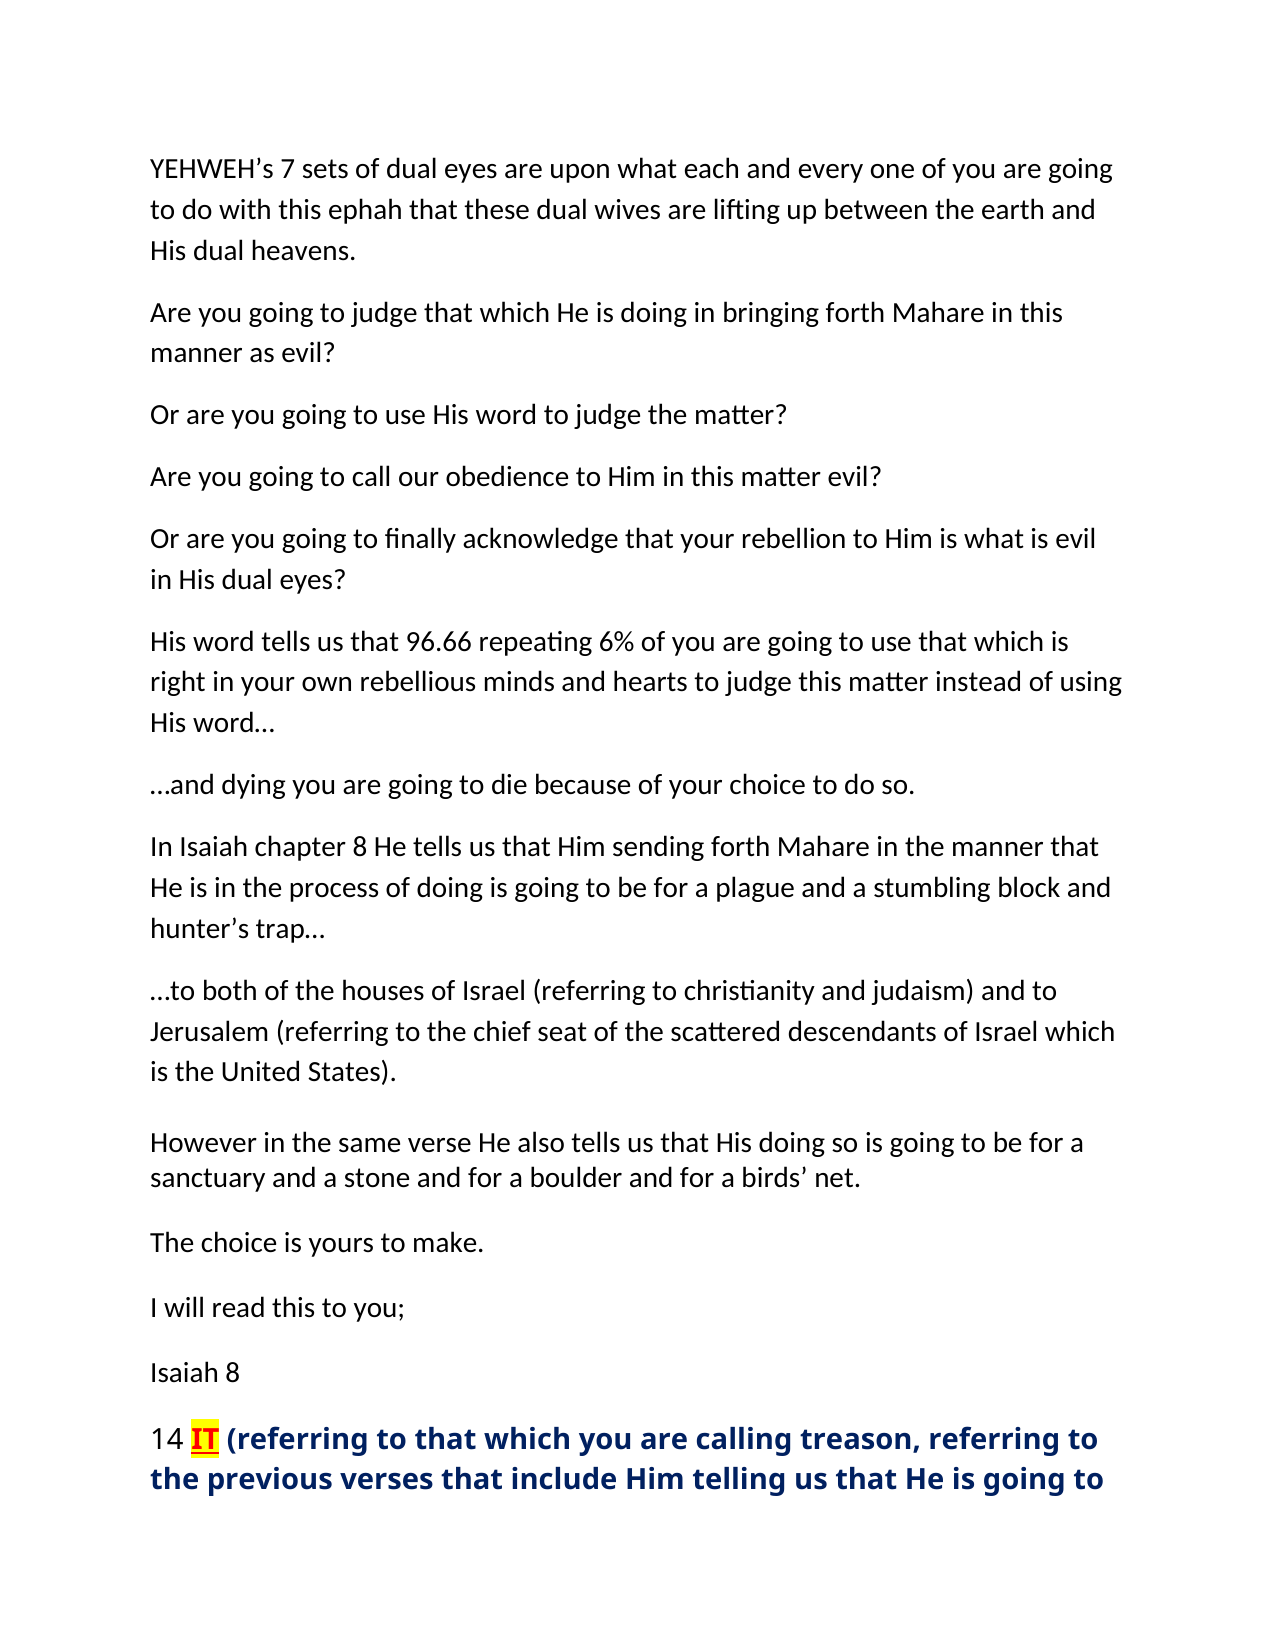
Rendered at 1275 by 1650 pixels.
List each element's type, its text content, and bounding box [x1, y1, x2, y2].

text The choice is yours to make. [150, 1224, 1125, 1260]
text His word tells us that 96.66 repeating 6% of you are going to use that which is right in your own rebellious minds and hearts to judge this matter instead of using His word… [150, 623, 1125, 740]
text YEHWEH’s 7 sets of dual eyes are upon what each and every one of you are going to do with this ephah that these dual wives are lifting up between the earth and His dual heavens. [150, 150, 1125, 267]
text Are you going to call our obedience to Him in this matter evil? [150, 458, 1125, 494]
text …and dying you are going to die because of your choice to do so. [150, 766, 1125, 802]
text I will read this to you; [150, 1289, 1125, 1324]
text In Isaiah chapter 8 He tells us that Him sending forth Mahare in the manner that He is in the process of doing is going to be for a plague and a stumbling block and hunter’s trap… [150, 828, 1125, 946]
text …to both of the houses of Israel (referring to christianity and judaism) and to Jerusalem (referring to the chief seat of the scattered descendants of Israel which is the United States). [150, 972, 1125, 1089]
text However in the same verse He also tells us that His doing so is going to be for a sanctuary and a stone and for a boulder and for a birds’ net. [150, 1124, 1125, 1195]
text Are you going to judge that which He is doing in bringing forth Mahare in this manner as evil? [150, 294, 1125, 370]
text Or are you going to finally acknowledge that your rebellion to Him is what is evil in His dual eyes? [150, 520, 1125, 596]
text Isaiah 8 [150, 1354, 1125, 1389]
text Or are you going to use His word to judge the matter? [150, 396, 1125, 432]
